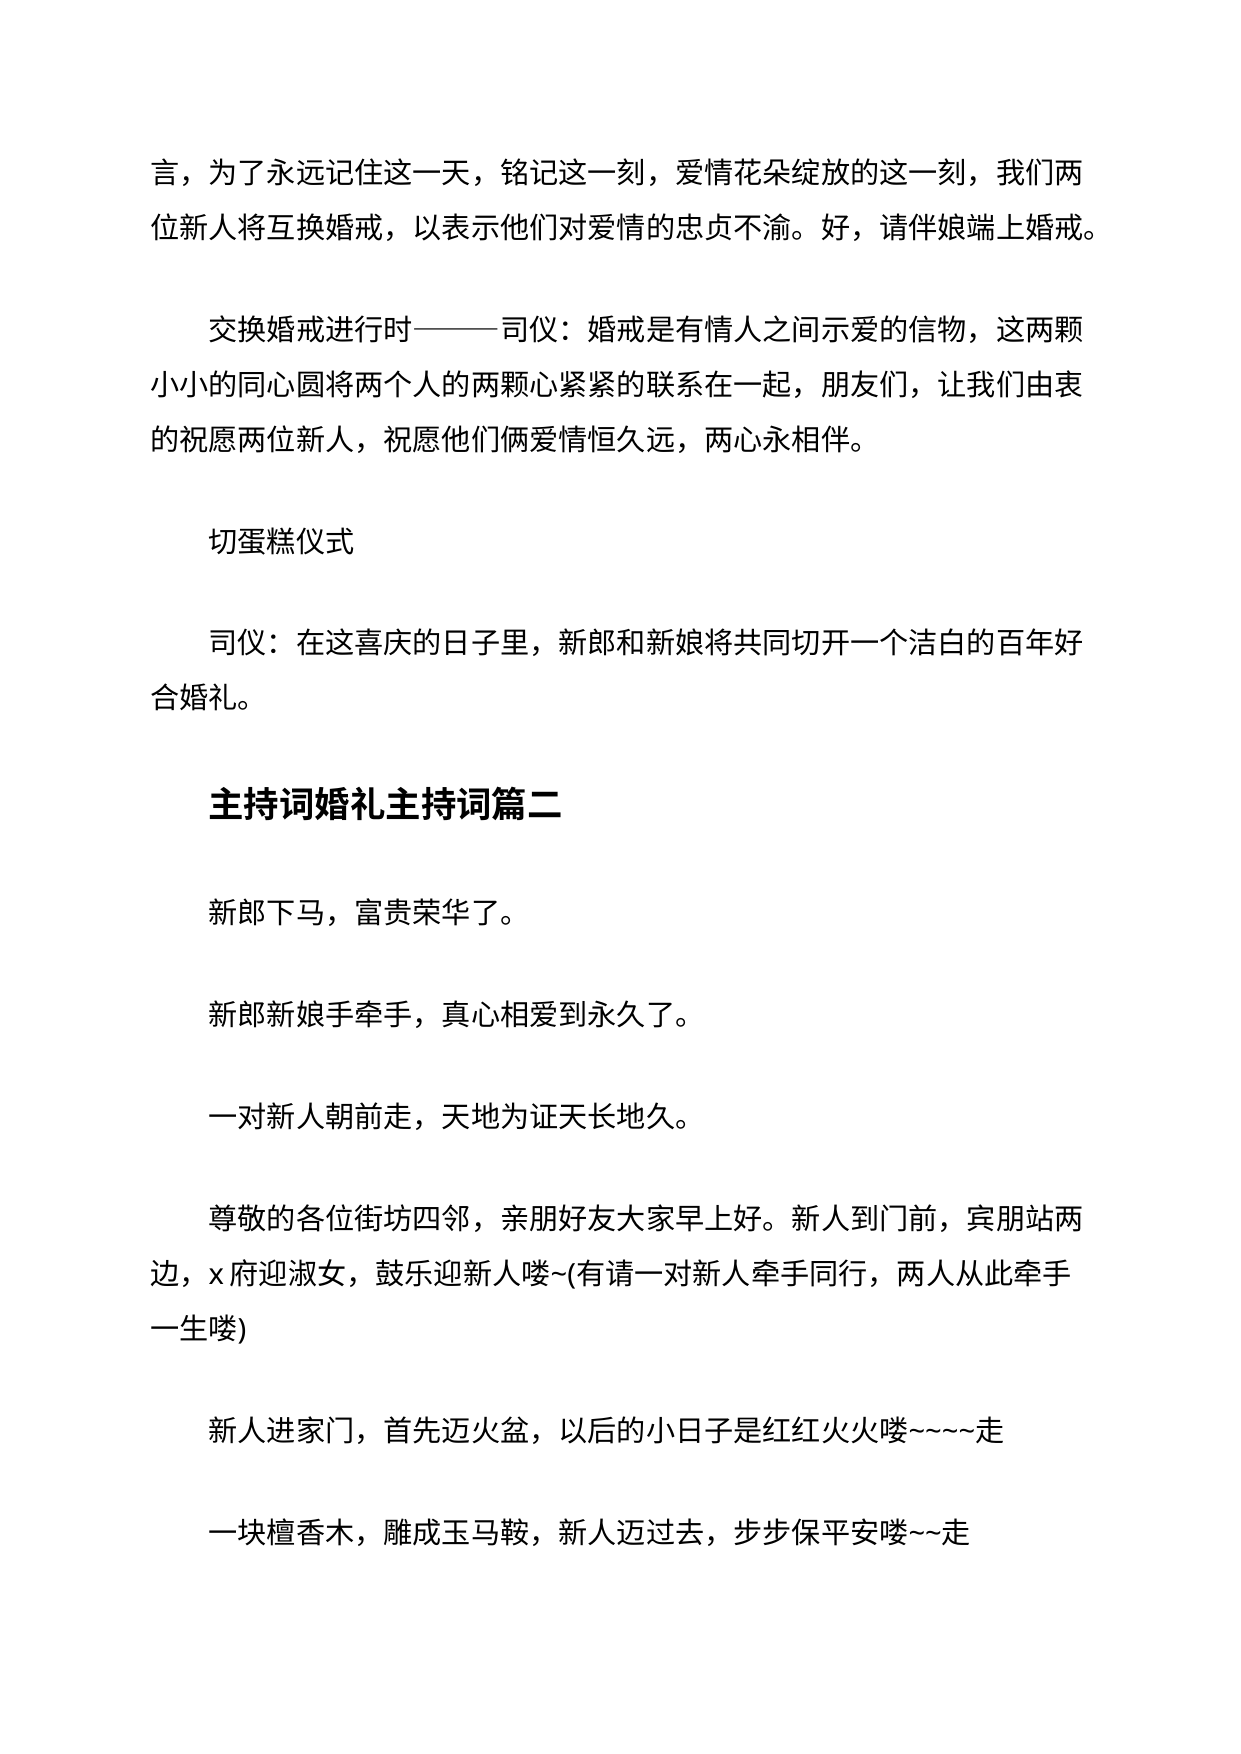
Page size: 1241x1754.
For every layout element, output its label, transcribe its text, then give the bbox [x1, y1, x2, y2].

text 新郎新娘手牵手，真心相爱到永久了。 [150, 992, 1090, 1034]
text 一块檀香木，雕成玉马鞍，新人迈过去，步步保平安喽~~走 [150, 1509, 1090, 1552]
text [150, 150, 1090, 247]
text 新郎下马，富贵荣华了。 [150, 890, 1090, 932]
text 主持词婚礼主持词篇二 [150, 777, 1090, 828]
text 一对新人朝前走，天地为证天长地久。 [150, 1094, 1090, 1136]
text 新人进家门，首先迈火盆，以后的小日子是红红火火喽~~~~走 [150, 1407, 1090, 1450]
text 司仪：在这喜庆的日子里，新郎和新娘将共同切开一个洁白的百年好合婚礼。 [150, 620, 1090, 717]
text 尊敬的各位街坊四邻，亲朋好友大家早上好。新人到门前，宾朋站两边，x府迎淑女，鼓乐迎新人喽~(有请一对新人牵手同行，两人从此牵手一生喽) [150, 1195, 1090, 1348]
text 切蛋糕仪式 [150, 518, 1090, 561]
text 交换婚戒进行时———司仪：婚戒是有情人之间示爱的信物，这两颗小小的同心圆将两个人的两颗心紧紧的联系在一起，朋友们，让我们由衷的祝愿两位新人，祝愿他们俩爱情恒久远，两心永相伴。 [150, 307, 1090, 459]
